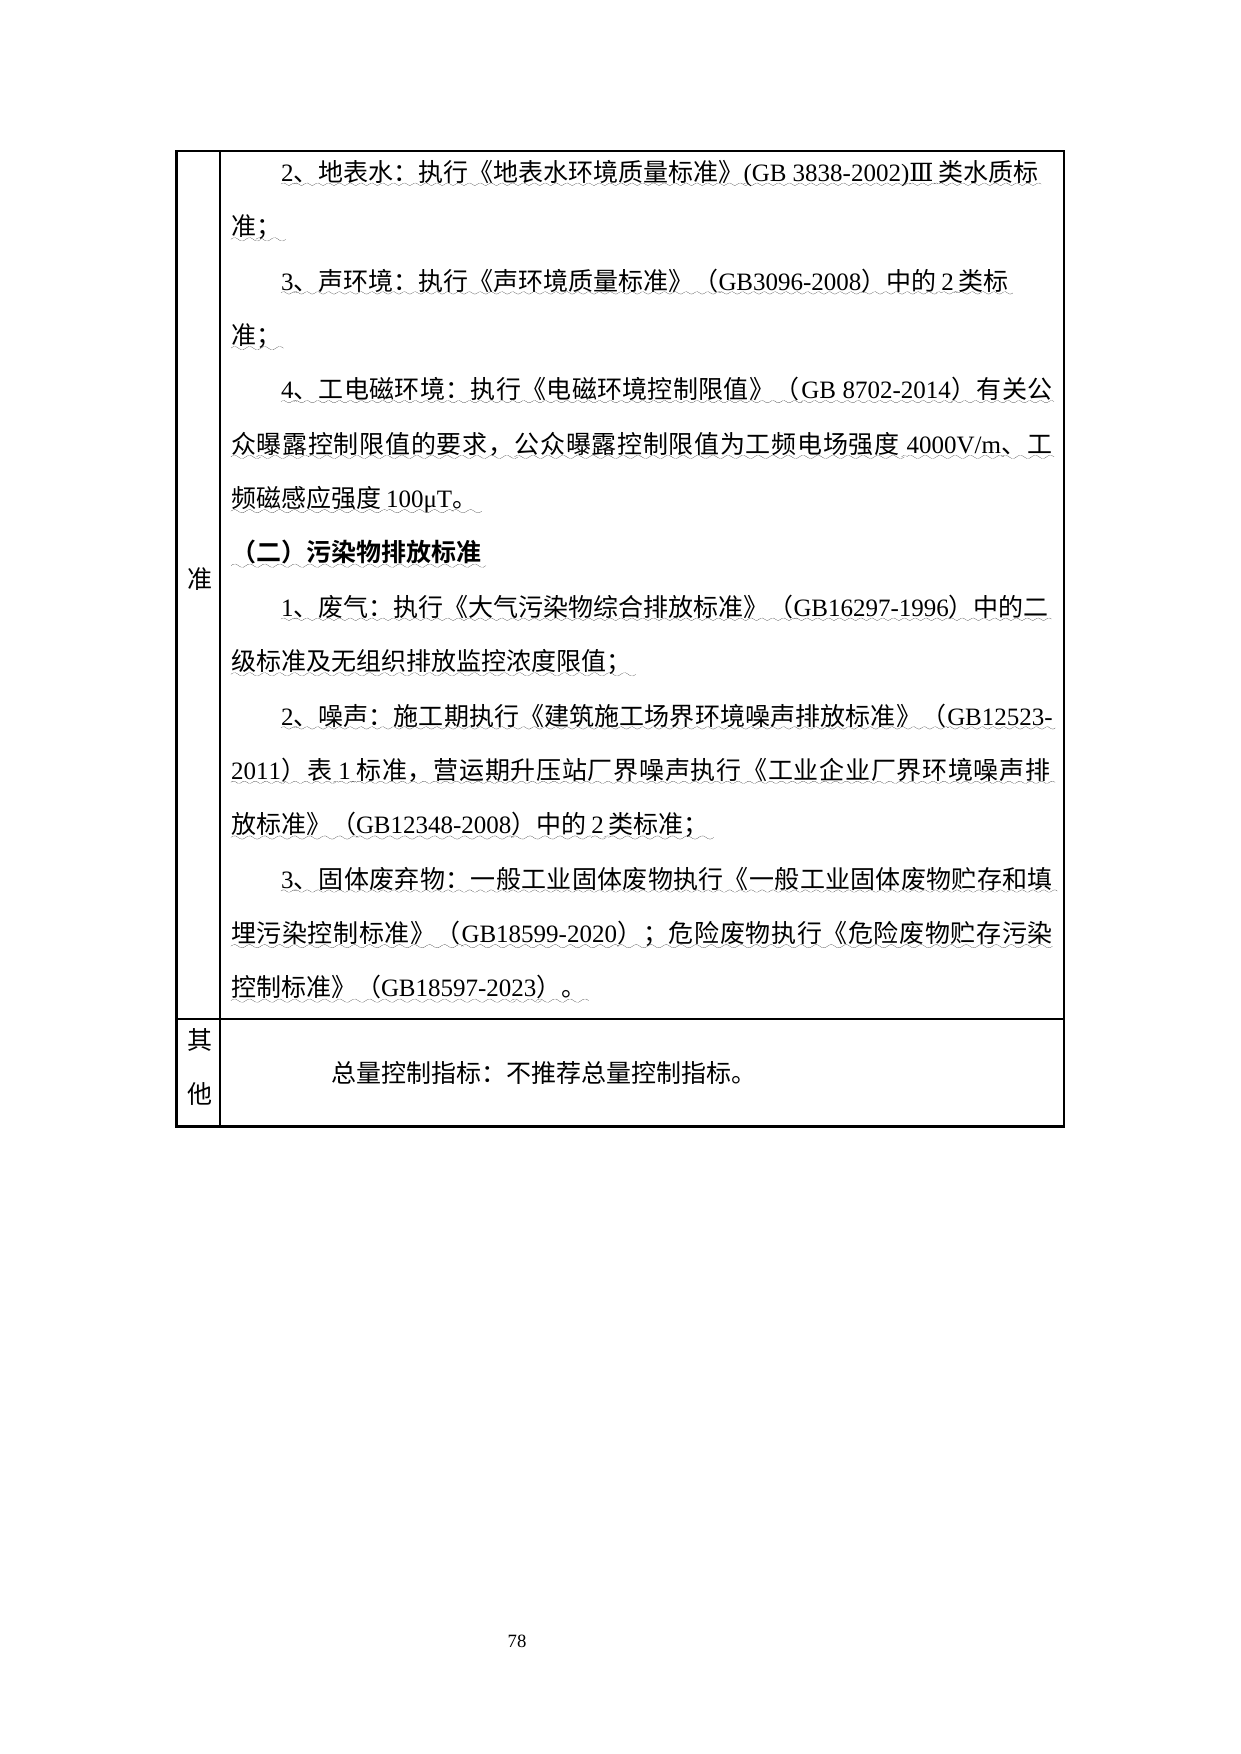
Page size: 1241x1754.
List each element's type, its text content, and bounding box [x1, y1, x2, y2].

table_cell 其他 [178, 1020, 219, 1125]
table_cell 评价 标准 [178, 152, 219, 1018]
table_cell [221, 152, 1063, 1018]
table_cell 总量控制指标：不推荐总量控制指标。 [221, 1020, 1063, 1125]
